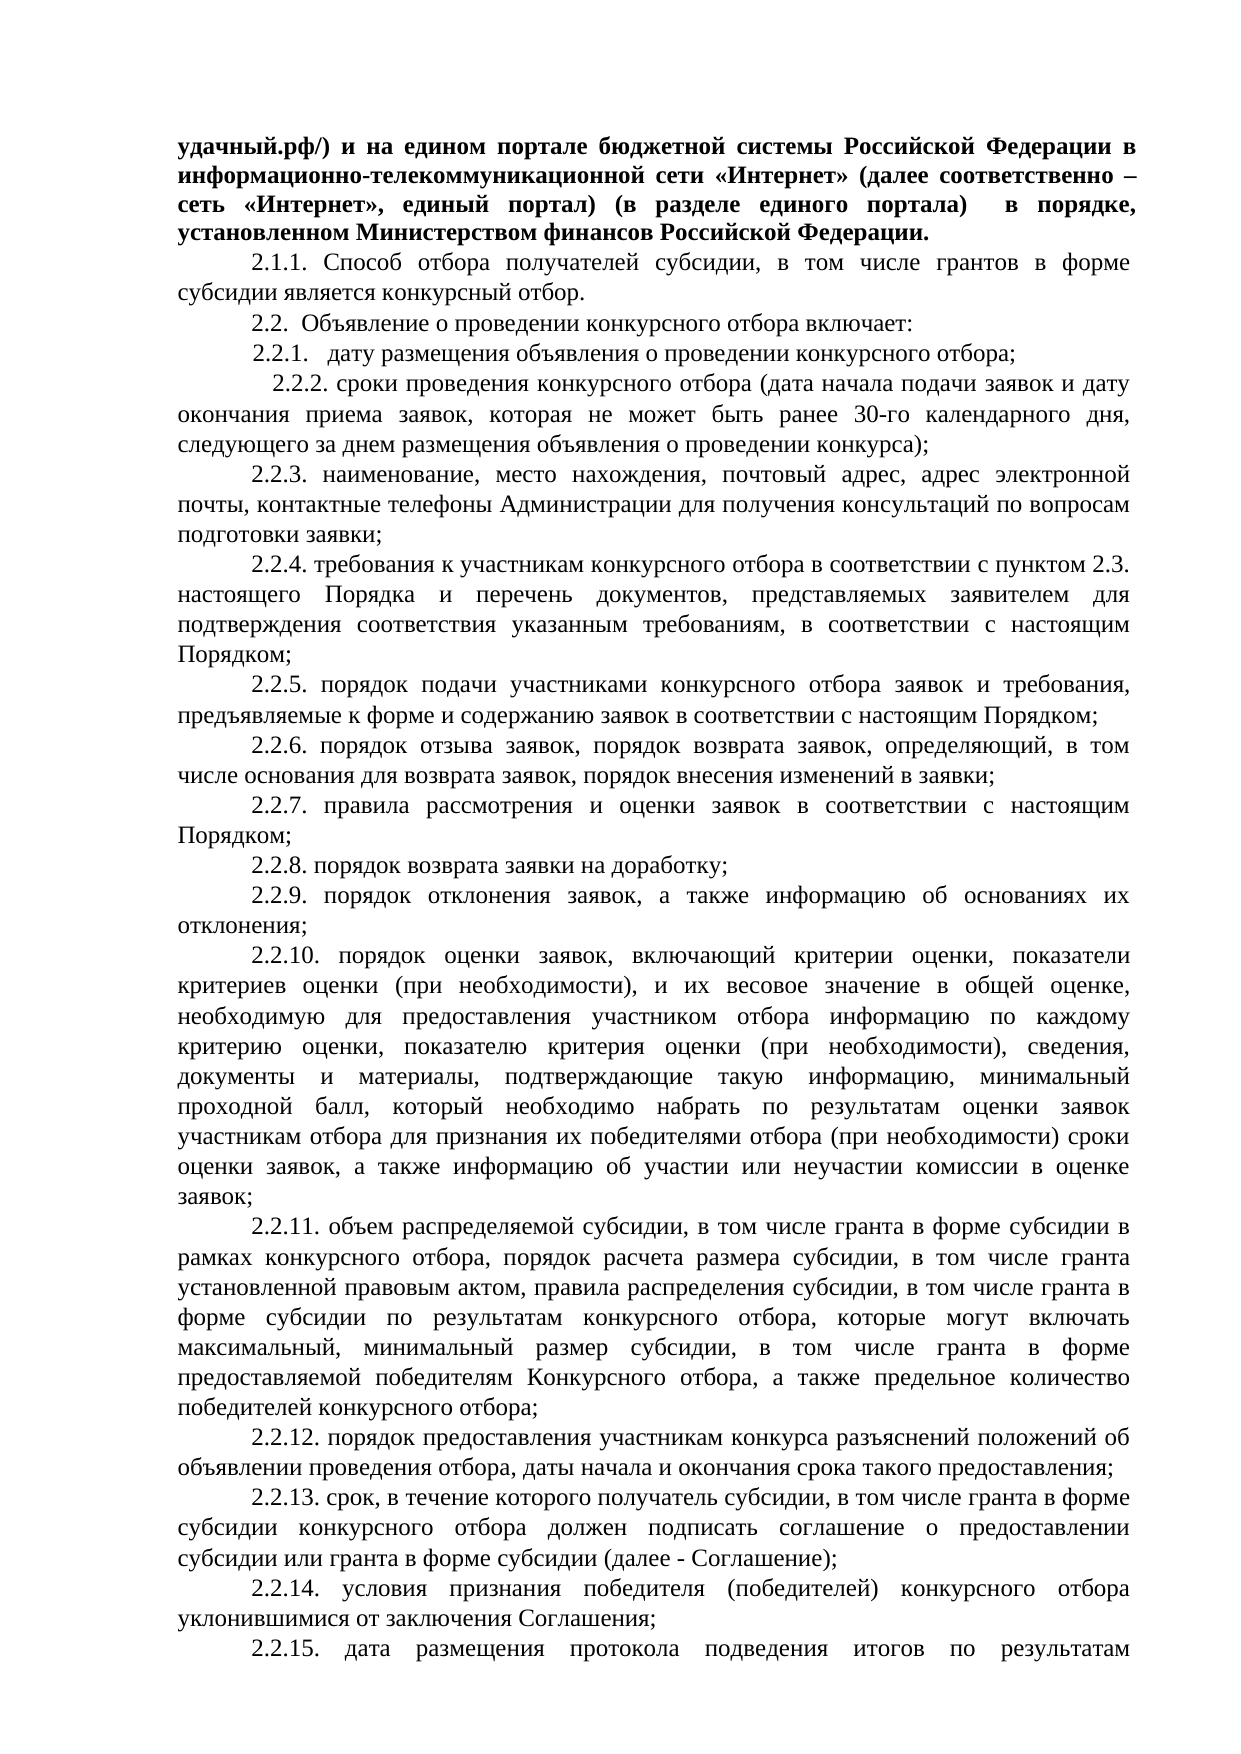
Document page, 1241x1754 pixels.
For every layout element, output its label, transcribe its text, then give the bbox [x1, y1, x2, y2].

list 2.2.4. требования к участникам конкурсного отбора в соответствии с пунктом 2.3. настоящего Порядка и перечень документов, представляемых заявителем для подтверждения соответствия указанным требованиям, в соответствии с настоящим Порядком; [177, 549, 1131, 668]
list 2.2.3. наименование, место нахождения, почтовый адрес, адрес электронной почты, контактные телефоны Администрации для получения консультаций по вопросам подготовки заявки; [177, 459, 1131, 548]
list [177, 1633, 1131, 1662]
list 2.2.5. порядок подачи участниками конкурсного отбора заявок и требования, предъявляемые к форме и содержанию заявок в соответствии с настоящим Порядком; [177, 669, 1131, 728]
list 2.2.7. правила рассмотрения и оценки заявок в соответствии с настоящим Порядком; [177, 790, 1131, 849]
list 2.2.10. порядок оценки заявок, включающий критерии оценки, показатели критериев оценки (при необходимости), и их весовое значение в общей оценке, необходимую для предоставления участником отбора информацию по каждому критерию оценки, показателю критерия оценки (при необходимости), сведения, документы и материалы, подтверждающие такую информацию, минимальный проходной балл, который необходимо набрать по результатам оценки заявок участникам отбора для признания их победителями отбора (при необходимости) сроки оценки заявок, а также информацию об участии или неучастии комиссии в оценке заявок; [177, 941, 1131, 1210]
list дату размещения объявления о проведении конкурсного отбора; [252, 338, 1131, 367]
list 2.2. Объявление о проведении конкурсного отбора включает: [177, 308, 1131, 337]
list 2.2.2. сроки проведения конкурсного отбора (дата начала подачи заявок и дату окончания приема заявок, которая не может быть ранее 30-го календарного дня, следующего за днем размещения объявления о проведении конкурса); [177, 368, 1131, 457]
list 2.2.6. порядок отзыва заявок, порядок возврата заявок, определяющий, в том числе основания для возврата заявок, порядок внесения изменений в заявки; [177, 730, 1131, 789]
list 2.2.14. условия признания победителя (победителей) конкурсного отбора уклонившимися от заключения Соглашения; [177, 1573, 1131, 1632]
list 2.2.9. порядок отклонения заявок, а также информацию об основаниях их отклонения; [177, 880, 1131, 939]
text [177, 131, 1137, 246]
list 2.2.8. порядок возврата заявки на доработку; [177, 850, 1131, 879]
list 2.2.12. порядок предоставления участникам конкурса разъяснений положений об объявлении проведения отбора, даты начала и окончания срока такого предоставления; [177, 1422, 1131, 1481]
list 2.2.13. срок, в течение которого получатель субсидии, в том числе гранта в форме субсидии конкурсного отбора должен подписать соглашение о предоставлении субсидии или гранта в форме субсидии (далее - Соглашение); [177, 1482, 1131, 1571]
text 2.1.1. Способ отбора получателей субсидии, в том числе грантов в форме субсидии является конкурсный отбор. [177, 247, 1131, 306]
list 2.2.11. объем распределяемой субсидии, в том числе гранта в форме субсидии в рамках конкурсного отбора, порядок расчета размера субсидии, в том числе гранта установленной правовым актом, правила распределения субсидии, в том числе гранта в форме субсидии по результатам конкурсного отбора, которые могут включать максимальный, минимальный размер субсидии, в том числе гранта в форме предоставляемой победителям Конкурсного отбора, а также предельное количество победителей конкурсного отбора; [177, 1211, 1131, 1421]
